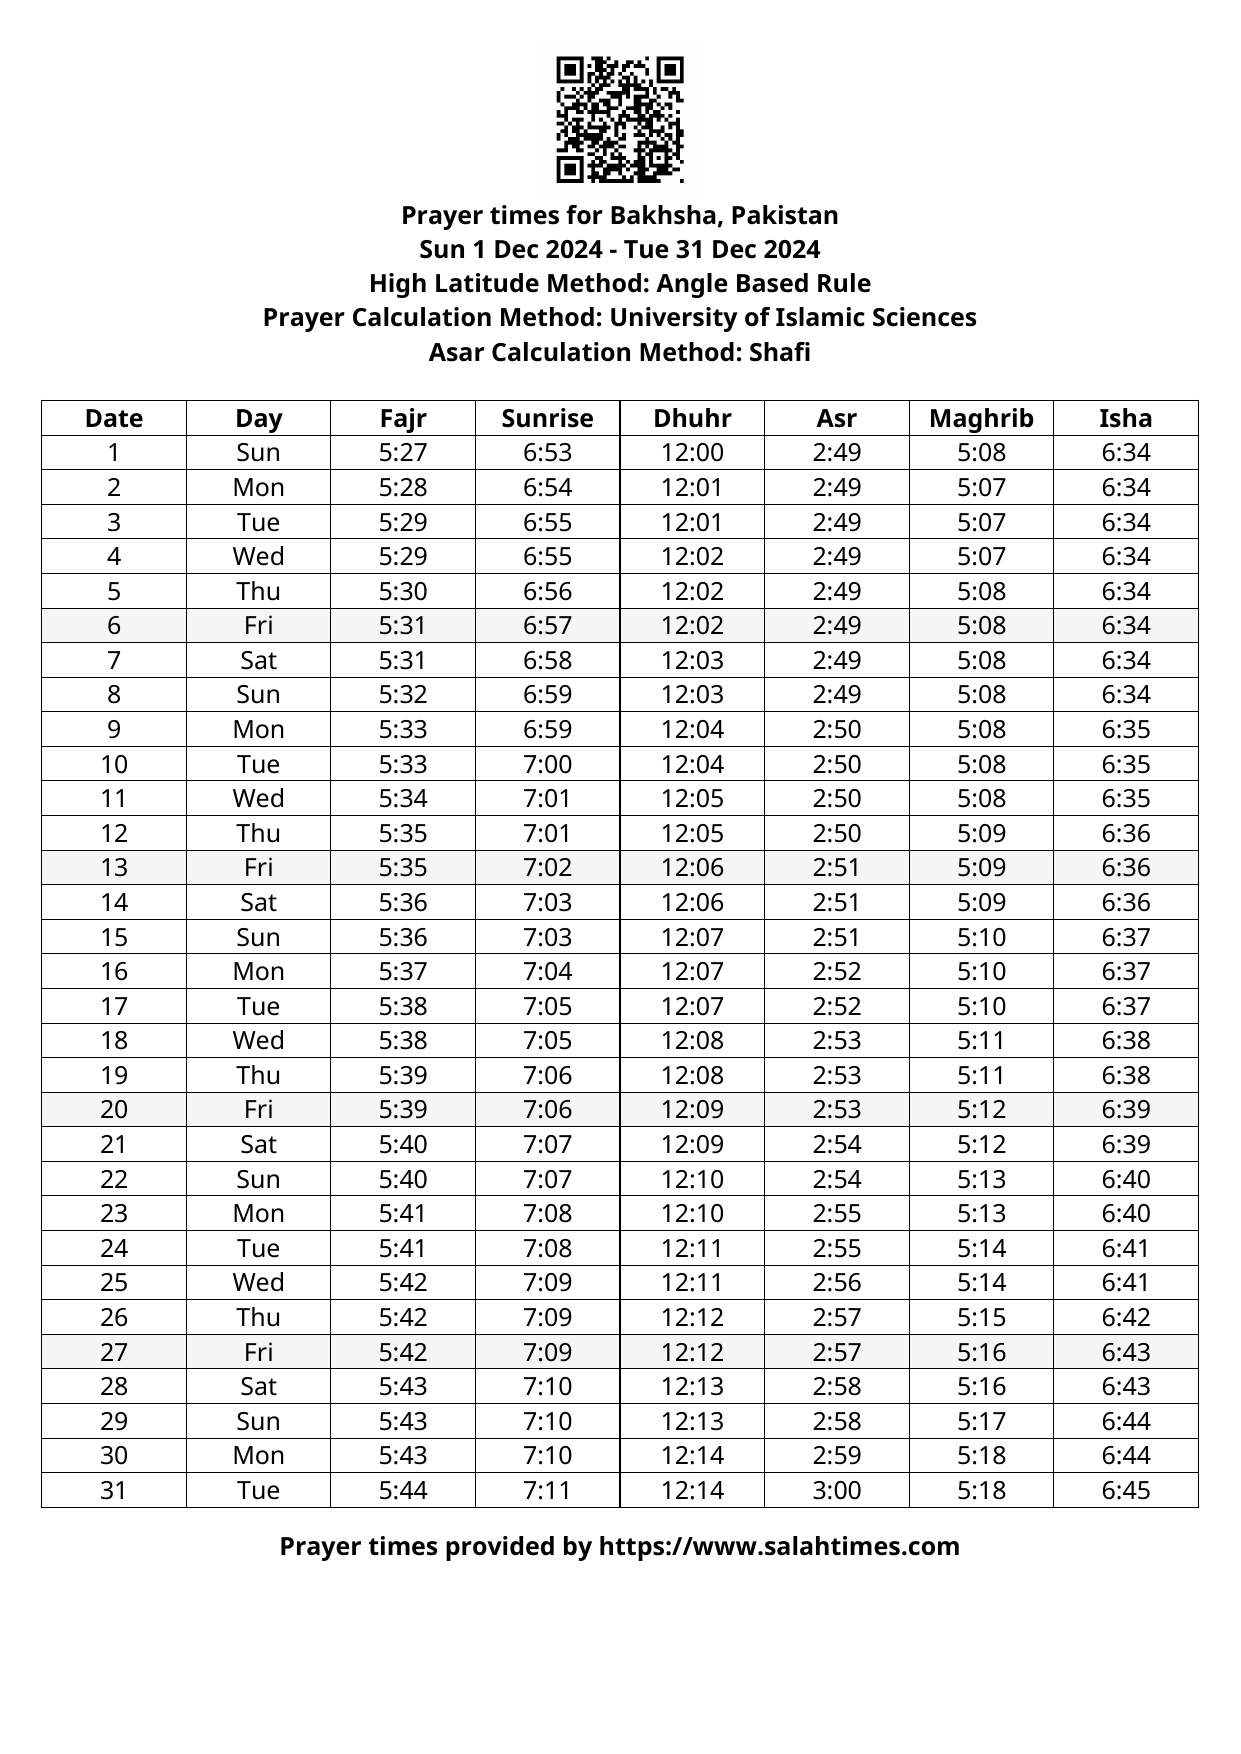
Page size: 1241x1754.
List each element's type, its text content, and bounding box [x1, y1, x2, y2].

table_cell Sun [187, 1162, 330, 1195]
table_cell 5:32 [331, 678, 475, 711]
table_cell 12:08 [621, 1024, 764, 1057]
table_cell 7:09 [476, 1266, 619, 1299]
table_cell 6:43 [1054, 1335, 1198, 1368]
table_cell 2:49 [765, 609, 909, 642]
table_cell 5:38 [331, 1024, 475, 1057]
table_cell 1 [42, 436, 186, 469]
table_cell 7:03 [476, 885, 619, 919]
table_cell 2:53 [765, 1093, 909, 1126]
table_cell 5:15 [910, 1300, 1053, 1334]
table_cell 24 [42, 1231, 186, 1264]
table_cell 5:27 [331, 436, 475, 469]
table_cell Sat [187, 885, 330, 919]
text High Latitude Method: Angle Based Rule [42, 266, 1198, 300]
table_cell Sun [187, 436, 330, 469]
table_cell 5:40 [331, 1127, 475, 1161]
table_cell 12:01 [621, 470, 764, 504]
table_cell 5:08 [910, 781, 1053, 815]
table_cell 5:29 [331, 539, 475, 573]
table_cell 2:49 [765, 643, 909, 677]
table_cell 6:34 [1054, 539, 1198, 573]
table_cell 6:34 [1054, 678, 1198, 711]
table_cell 6:59 [476, 712, 619, 746]
table_cell 6:55 [476, 539, 619, 573]
table_cell 5:12 [910, 1093, 1053, 1126]
table_cell 2:50 [765, 712, 909, 746]
table_cell 6:54 [476, 470, 619, 504]
table_cell 2:52 [765, 954, 909, 988]
table_cell 12:04 [621, 747, 764, 780]
table_cell 12:09 [621, 1093, 764, 1126]
table_cell Mon [187, 1439, 330, 1472]
table_cell 12:11 [621, 1231, 764, 1264]
text Sun 1 Dec 2024 - Tue 31 Dec 2024 [42, 232, 1198, 266]
table_cell 18 [42, 1024, 186, 1057]
table_header Day [187, 401, 330, 434]
table_cell 2:51 [765, 885, 909, 919]
table_cell 6:38 [1054, 1058, 1198, 1092]
table_cell 12:07 [621, 954, 764, 988]
table_cell 5:14 [910, 1231, 1053, 1264]
table_cell Mon [187, 470, 330, 504]
table_header Date [42, 401, 186, 434]
table_cell 2:51 [765, 920, 909, 953]
table_cell 28 [42, 1369, 186, 1403]
table_cell 2:49 [765, 470, 909, 504]
table_cell 6:57 [476, 609, 619, 642]
table_header Isha [1054, 401, 1198, 434]
table_cell 8 [42, 678, 186, 711]
table_cell 7:07 [476, 1127, 619, 1161]
table_cell 5:37 [331, 954, 475, 988]
table_cell 21 [42, 1127, 186, 1161]
table_cell 5:42 [331, 1300, 475, 1334]
table_cell 2:58 [765, 1369, 909, 1403]
table_cell 10 [42, 747, 186, 780]
table_cell 6:34 [1054, 436, 1198, 469]
table_cell 5:43 [331, 1439, 475, 1472]
table_cell 6:35 [1054, 781, 1198, 815]
table_cell 5:35 [331, 816, 475, 849]
table_cell 12 [42, 816, 186, 849]
table_cell 5 [42, 574, 186, 607]
table_cell 2:57 [765, 1300, 909, 1334]
table_cell 7:09 [476, 1300, 619, 1334]
table_cell 5:28 [331, 470, 475, 504]
table_cell 5:08 [910, 747, 1053, 780]
table_cell 5:08 [910, 643, 1053, 677]
table_cell 19 [42, 1058, 186, 1092]
table_cell Fri [187, 1093, 330, 1126]
table_cell 2:53 [765, 1058, 909, 1092]
table_cell Tue [187, 989, 330, 1022]
table_cell 5:10 [910, 989, 1053, 1022]
table_cell 4 [42, 539, 186, 573]
table_cell 5:07 [910, 470, 1053, 504]
table_cell 12:13 [621, 1369, 764, 1403]
table_cell 9 [42, 712, 186, 746]
table_cell 17 [42, 989, 186, 1022]
table_cell 5:07 [910, 539, 1053, 573]
table_cell 5:43 [331, 1404, 475, 1437]
table_cell Thu [187, 1058, 330, 1092]
table_cell 2:49 [765, 436, 909, 469]
table_cell 12:02 [621, 539, 764, 573]
table_cell 29 [42, 1404, 186, 1437]
table_cell Thu [187, 816, 330, 849]
table_cell 6:36 [1054, 851, 1198, 884]
table_cell 12:07 [621, 920, 764, 953]
table_cell Tue [187, 1473, 330, 1507]
table_cell 2:59 [765, 1439, 909, 1472]
table_cell 27 [42, 1335, 186, 1368]
table_cell 6:34 [1054, 643, 1198, 677]
table_cell 6:39 [1054, 1093, 1198, 1126]
table_cell 5:13 [910, 1196, 1053, 1230]
table_cell Mon [187, 712, 330, 746]
table_cell 2:51 [765, 851, 909, 884]
table_cell 5:34 [331, 781, 475, 815]
table_cell 5:42 [331, 1335, 475, 1368]
table_cell 30 [42, 1439, 186, 1472]
table_header Maghrib [910, 401, 1053, 434]
table_cell 6:44 [1054, 1439, 1198, 1472]
table_cell 5:41 [331, 1196, 475, 1230]
table_cell 5:39 [331, 1093, 475, 1126]
table_cell Sat [187, 1127, 330, 1161]
table_cell 5:11 [910, 1058, 1053, 1092]
table_cell 6:34 [1054, 505, 1198, 538]
table_cell 5:14 [910, 1266, 1053, 1299]
table_cell 6:37 [1054, 989, 1198, 1022]
table_cell 6:37 [1054, 920, 1198, 953]
table_cell Wed [187, 1266, 330, 1299]
table_cell 5:08 [910, 436, 1053, 469]
table_cell 12:12 [621, 1300, 764, 1334]
table_cell 2:55 [765, 1231, 909, 1264]
table_cell 5:09 [910, 816, 1053, 849]
table_cell 2:49 [765, 539, 909, 573]
table_cell 2:50 [765, 781, 909, 815]
table_cell 5:36 [331, 885, 475, 919]
table_cell Tue [187, 505, 330, 538]
table_cell 6:40 [1054, 1196, 1198, 1230]
table_cell 5:33 [331, 747, 475, 780]
text Prayer times for Bakhsha, Pakistan [42, 198, 1198, 232]
table_cell 7:10 [476, 1369, 619, 1403]
table_cell 7:04 [476, 954, 619, 988]
table_cell 5:40 [331, 1162, 475, 1195]
table_cell 5:33 [331, 712, 475, 746]
table_cell Fri [187, 609, 330, 642]
table_cell 12:05 [621, 816, 764, 849]
table_cell 2:56 [765, 1266, 909, 1299]
table_cell 7:00 [476, 747, 619, 780]
table_cell 3 [42, 505, 186, 538]
table_cell 6:44 [1054, 1404, 1198, 1437]
table_cell 12:13 [621, 1404, 764, 1437]
table_cell 12:06 [621, 885, 764, 919]
table_cell 22 [42, 1162, 186, 1195]
table_cell Sun [187, 920, 330, 953]
table_cell Wed [187, 1024, 330, 1057]
table_cell 6:58 [476, 643, 619, 677]
table_cell 6:56 [476, 574, 619, 607]
table_cell 2:53 [765, 1024, 909, 1057]
table_cell 12:10 [621, 1196, 764, 1230]
table_cell 5:17 [910, 1404, 1053, 1437]
table_cell 11 [42, 781, 186, 815]
table_cell 12:03 [621, 678, 764, 711]
table_cell 5:09 [910, 885, 1053, 919]
table_cell 7:06 [476, 1093, 619, 1126]
table_cell 5:08 [910, 574, 1053, 607]
table_cell 31 [42, 1473, 186, 1507]
table_cell 7:07 [476, 1162, 619, 1195]
table_cell Fri [187, 851, 330, 884]
table_cell 3:00 [765, 1473, 909, 1507]
table_cell Wed [187, 781, 330, 815]
table_cell 14 [42, 885, 186, 919]
table_cell 12:03 [621, 643, 764, 677]
table_cell 6:37 [1054, 954, 1198, 988]
table_cell 7:05 [476, 989, 619, 1022]
table_cell 7 [42, 643, 186, 677]
text Asar Calculation Method: Shafi [42, 334, 1198, 368]
table_cell 6:35 [1054, 747, 1198, 780]
table_cell 6 [42, 609, 186, 642]
table_cell 15 [42, 920, 186, 953]
table_cell 20 [42, 1093, 186, 1126]
table_cell Tue [187, 1231, 330, 1264]
table_cell 6:34 [1054, 574, 1198, 607]
table_cell Tue [187, 747, 330, 780]
table_cell 7:08 [476, 1231, 619, 1264]
table_header Fajr [331, 401, 475, 434]
table_cell 2:49 [765, 505, 909, 538]
table_cell 6:42 [1054, 1300, 1198, 1334]
table_cell 7:06 [476, 1058, 619, 1092]
table_cell 5:13 [910, 1162, 1053, 1195]
table_cell 12:08 [621, 1058, 764, 1092]
table_cell 2:49 [765, 678, 909, 711]
table_cell 5:30 [331, 574, 475, 607]
table_cell 12:06 [621, 851, 764, 884]
table_cell 6:38 [1054, 1024, 1198, 1057]
table_cell 6:34 [1054, 609, 1198, 642]
table_cell 5:36 [331, 920, 475, 953]
table_header Asr [765, 401, 909, 434]
table_cell 5:43 [331, 1369, 475, 1403]
table_cell 6:55 [476, 505, 619, 538]
table_cell Sun [187, 1404, 330, 1437]
table_cell 7:02 [476, 851, 619, 884]
table_cell 5:18 [910, 1439, 1053, 1472]
table_cell 12:07 [621, 989, 764, 1022]
table_cell 2 [42, 470, 186, 504]
table_cell 12:04 [621, 712, 764, 746]
table_cell 7:08 [476, 1196, 619, 1230]
table_cell 6:43 [1054, 1369, 1198, 1403]
table_cell 6:53 [476, 436, 619, 469]
table_cell 13 [42, 851, 186, 884]
table_cell 12:11 [621, 1266, 764, 1299]
table_header Sunrise [476, 401, 619, 434]
table_cell 2:52 [765, 989, 909, 1022]
table_cell 6:41 [1054, 1231, 1198, 1264]
table_cell Thu [187, 574, 330, 607]
text Prayer times provided by https://www.salahtimes.com [42, 1528, 1198, 1563]
table_cell 2:57 [765, 1335, 909, 1368]
table_cell 2:55 [765, 1196, 909, 1230]
table_cell 5:08 [910, 678, 1053, 711]
table_cell 6:34 [1054, 470, 1198, 504]
table_cell Sun [187, 678, 330, 711]
text Prayer Calculation Method: University of Islamic Sciences [42, 300, 1198, 334]
table_cell 5:39 [331, 1058, 475, 1092]
table_cell 6:39 [1054, 1127, 1198, 1161]
table_cell 2:58 [765, 1404, 909, 1437]
table_cell 5:16 [910, 1369, 1053, 1403]
table_cell 6:45 [1054, 1473, 1198, 1507]
table_cell 7:10 [476, 1404, 619, 1437]
table_cell 2:54 [765, 1162, 909, 1195]
table_cell 2:50 [765, 816, 909, 849]
table_cell 12:14 [621, 1439, 764, 1472]
table_cell 5:07 [910, 505, 1053, 538]
table_cell 5:29 [331, 505, 475, 538]
table_cell 5:09 [910, 851, 1053, 884]
table_cell 12:12 [621, 1335, 764, 1368]
table_cell 5:35 [331, 851, 475, 884]
table_cell 12:14 [621, 1473, 764, 1507]
table_cell 5:18 [910, 1473, 1053, 1507]
table_cell 2:49 [765, 574, 909, 607]
table_cell Sat [187, 1369, 330, 1403]
table_cell 16 [42, 954, 186, 988]
table_cell 7:03 [476, 920, 619, 953]
table_cell 5:38 [331, 989, 475, 1022]
table_cell 7:05 [476, 1024, 619, 1057]
table_cell Sat [187, 643, 330, 677]
table_cell 12:05 [621, 781, 764, 815]
table_cell 5:10 [910, 920, 1053, 953]
table_cell 12:10 [621, 1162, 764, 1195]
table_cell 5:42 [331, 1266, 475, 1299]
table_cell 5:11 [910, 1024, 1053, 1057]
table_cell 6:41 [1054, 1266, 1198, 1299]
table_cell Mon [187, 954, 330, 988]
table_cell 6:35 [1054, 712, 1198, 746]
table_cell 5:44 [331, 1473, 475, 1507]
table_cell 5:10 [910, 954, 1053, 988]
table_cell 7:01 [476, 781, 619, 815]
table_cell 5:16 [910, 1335, 1053, 1368]
table_cell 12:02 [621, 574, 764, 607]
table_cell 7:10 [476, 1439, 619, 1472]
table_cell 2:50 [765, 747, 909, 780]
table_cell Wed [187, 539, 330, 573]
picture [542, 41, 699, 198]
table_cell 23 [42, 1196, 186, 1230]
table_cell 26 [42, 1300, 186, 1334]
table_cell 12:01 [621, 505, 764, 538]
table_cell 6:59 [476, 678, 619, 711]
table_cell 5:08 [910, 609, 1053, 642]
table_cell Fri [187, 1335, 330, 1368]
table_cell 5:12 [910, 1127, 1053, 1161]
table_cell 12:00 [621, 436, 764, 469]
table_header Dhuhr [621, 401, 764, 434]
table_cell Thu [187, 1300, 330, 1334]
table_cell 6:36 [1054, 816, 1198, 849]
table_cell Mon [187, 1196, 330, 1230]
table_cell 12:09 [621, 1127, 764, 1161]
table_cell 7:09 [476, 1335, 619, 1368]
table_cell 5:08 [910, 712, 1053, 746]
table_cell 12:02 [621, 609, 764, 642]
table_cell 7:11 [476, 1473, 619, 1507]
table_cell 5:31 [331, 609, 475, 642]
table_cell 2:54 [765, 1127, 909, 1161]
table_cell 6:40 [1054, 1162, 1198, 1195]
table_cell 25 [42, 1266, 186, 1299]
table_cell 5:41 [331, 1231, 475, 1264]
table_cell 6:36 [1054, 885, 1198, 919]
table_cell 5:31 [331, 643, 475, 677]
table_cell 7:01 [476, 816, 619, 849]
